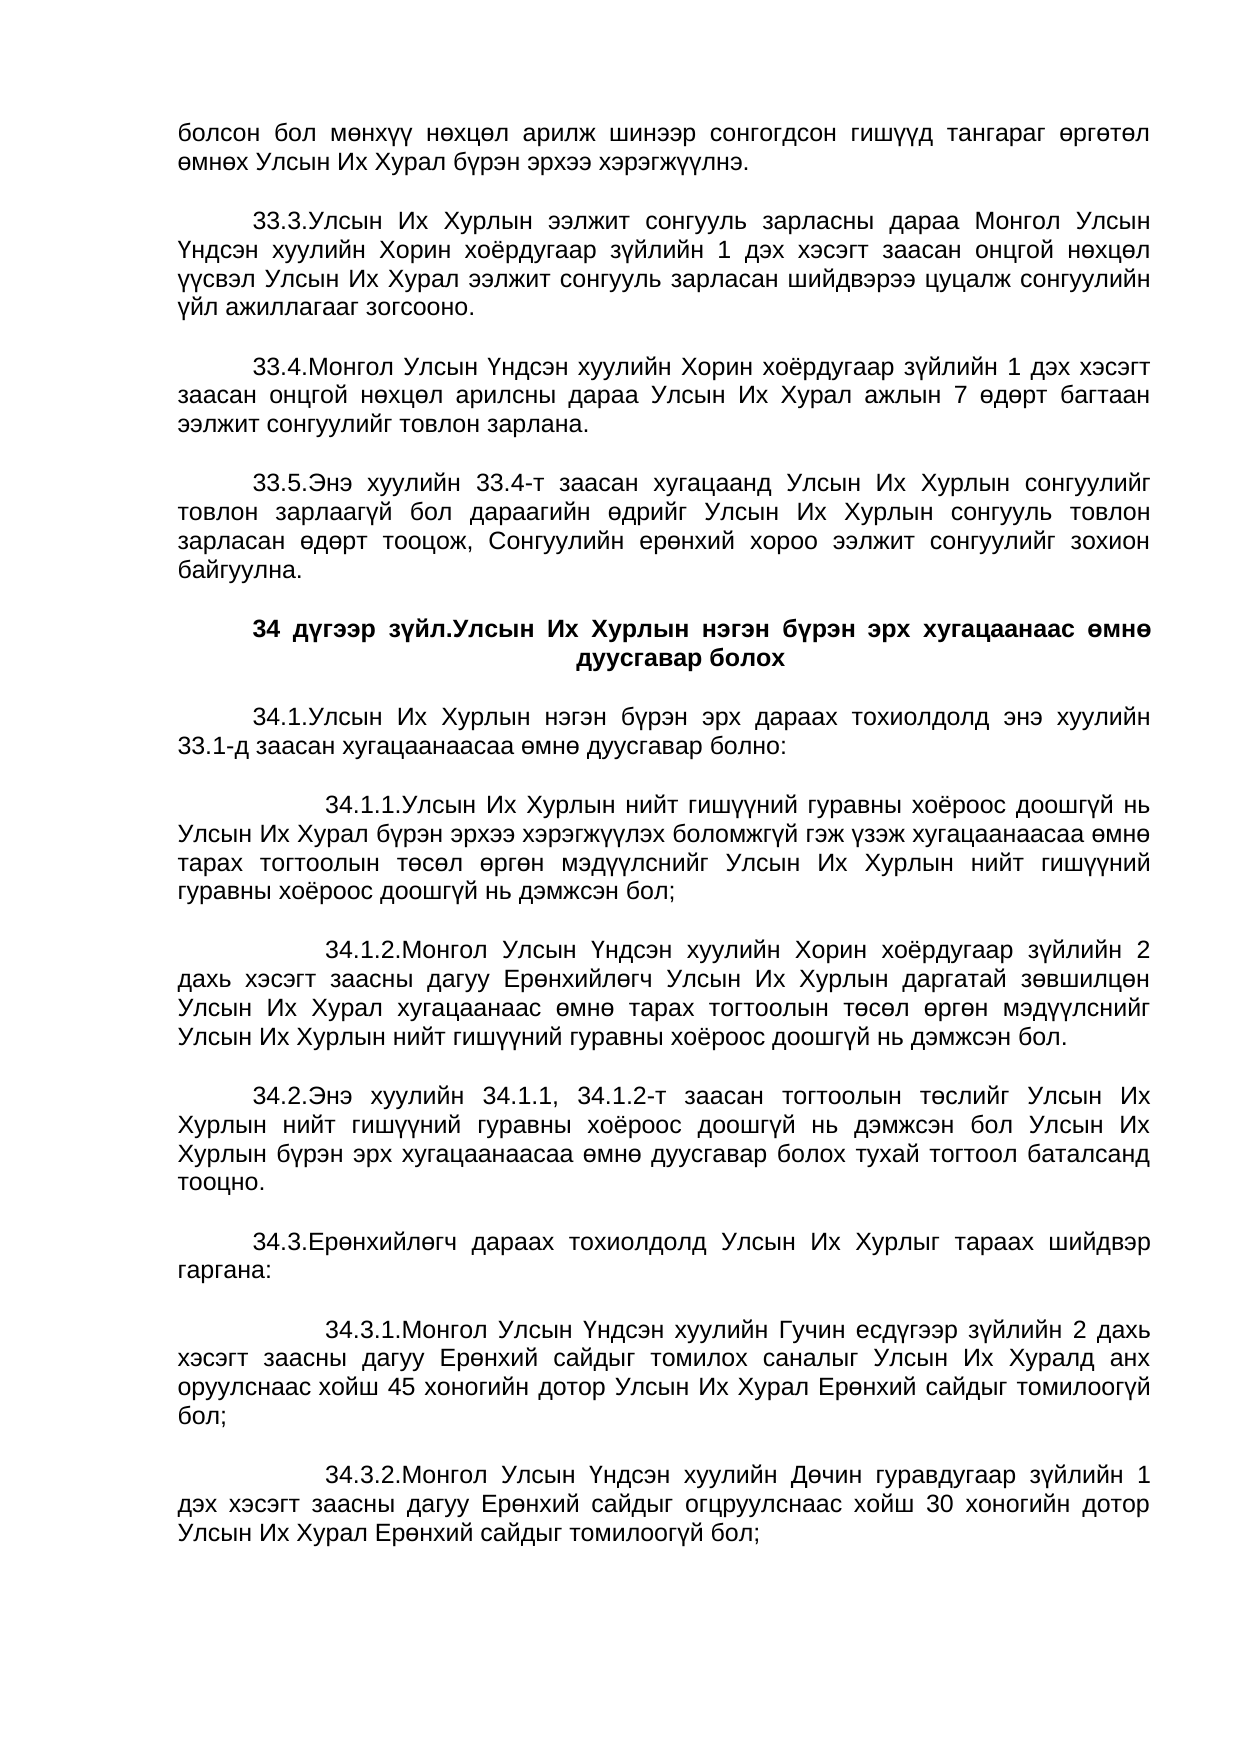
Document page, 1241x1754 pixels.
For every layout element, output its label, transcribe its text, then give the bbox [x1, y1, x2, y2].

text 34.1.2.Монгол Улсын Үндсэн хуулийн Хорин хоёрдугаар зүйлийн 2 дахь хэсэгт заасны дагуу Ерөнхийлөгч Улсын Их Хурлын даргатай зөвшилцөн Улсын Их Хурал хугацаанаас өмнө тарах тогтоолын төсөл өргөн мэдүүлснийг Улсын Их Хурлын нийт гишүүний гуравны хоёроос доошгүй нь дэмжсэн бол. [177, 936, 1152, 1051]
text 34 дүгээр зүйл.Улсын Их Хурлын нэгэн бүрэн эрх хугацаанаас өмнө дуусгавар болох [252, 614, 1152, 671]
text 34.2.Энэ хуулийн 34.1.1, 34.1.2-т заасан тогтоолын төслийг Улсын Их Хурлын нийт гишүүний гуравны хоёроос доошгүй нь дэмжсэн бол Улсын Их Хурлын бүрэн эрх хугацаанаасаа өмнө дуусгавар болох тухай тогтоол баталсанд тооцно. [177, 1081, 1152, 1196]
text 34.1.1.Улсын Их Хурлын нийт гишүүний гуравны хоёроос доошгүй нь Улсын Их Хурал бүрэн эрхээ хэрэгжүүлэх боломжгүй гэж үзэж хугацаанаасаа өмнө тарах тогтоолын төсөл өргөн мэдүүлснийг Улсын Их Хурлын нийт гишүүний гуравны хоёроос доошгүй нь дэмжсэн бол; [177, 790, 1152, 905]
text 33.5.Энэ хуулийн 33.4-т заасан хугацаанд Улсын Их Хурлын сонгуулийг товлон зарлаагүй бол дараагийн өдрийг Улсын Их Хурлын сонгууль товлон зарласан өдөрт тооцож, Сонгуулийн ерөнхий хороо ээлжит сонгуулийг зохион байгуулна. [177, 468, 1152, 583]
text 34.3.1.Монгол Улсын Үндсэн хуулийн Гучин есдүгээр зүйлийн 2 дахь хэсэгт заасны дагуу Ерөнхий сайдыг томилох саналыг Улсын Их Хуралд анх оруулснаас хойш 45 хоногийн дотор Улсын Их Хурал Ерөнхий сайдыг томилоогүй бол; [177, 1314, 1152, 1429]
text 34.3.2.Монгол Улсын Үндсэн хуулийн Дөчин гуравдугаар зүйлийн 1 дэх хэсэгт заасны дагуу Ерөнхий сайдыг огцруулснаас хойш 30 хоногийн дотор Улсын Их Хурал Ерөнхий сайдыг томилоогүй бол; [177, 1460, 1152, 1546]
text 33.3.Улсын Их Хурлын ээлжит сонгууль зарласны дараа Монгол Улсын Үндсэн хуулийн Хорин хоёрдугаар зүйлийн 1 дэх хэсэгт заасан онцгой нөхцөл үүсвэл Улсын Их Хурал ээлжит сонгууль зарласан шийдвэрээ цуцалж сонгуулийн үйл ажиллагааг зогсооно. [177, 206, 1152, 321]
text 34.3.Ерөнхийлөгч дараах тохиолдолд Улсын Их Хурлыг тараах шийдвэр гаргана: [177, 1227, 1152, 1284]
text 34.1.Улсын Их Хурлын нэгэн бүрэн эрх дараах тохиолдолд энэ хуулийн 33.1-д заасан хугацаанаасаа өмнө дуусгавар болно: [177, 702, 1152, 759]
text 33.4.Монгол Улсын Үндсэн хуулийн Хорин хоёрдугаар зүйлийн 1 дэх хэсэгт заасан онцгой нөхцөл арилсны дараа Улсын Их Хурал ажлын 7 өдөрт багтаан ээлжит сонгуулийг товлон зарлана. [177, 352, 1152, 438]
